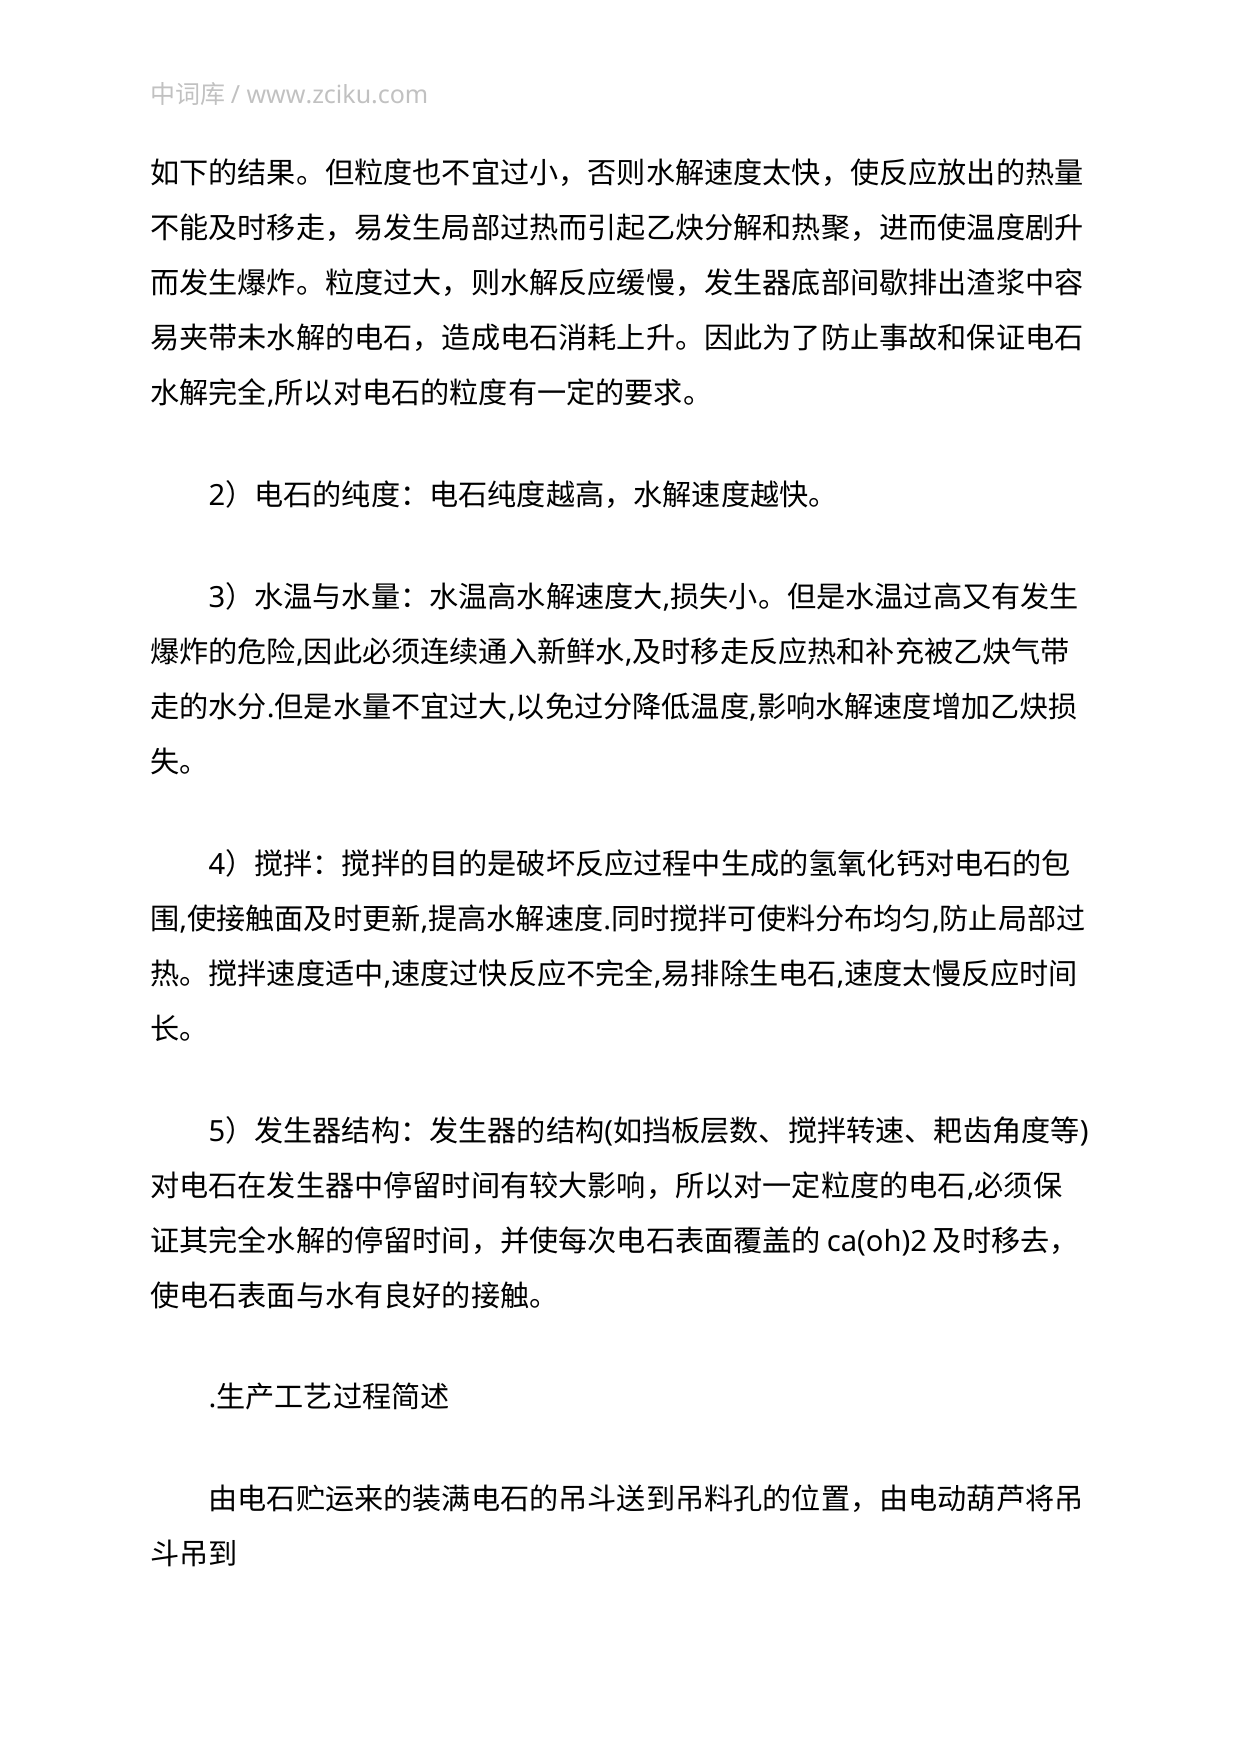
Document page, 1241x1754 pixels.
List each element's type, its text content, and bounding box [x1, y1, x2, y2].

text 2）电石的纯度：电石纯度越高，水解速度越快。 [150, 472, 1090, 514]
text 3）水温与水量：水温高水解速度大,损失小。但是水温过高又有发生爆炸的危险,因此必须连续通入新鲜水,及时移走反应热和补充被乙炔气带走的水分.但是水量不宜过大,以免过分降低温度,影响水解速度增加乙炔损失。 [150, 573, 1090, 781]
text 4）搅拌：搅拌的目的是破坏反应过程中生成的氢氧化钙对电石的包围,使接触面及时更新,提高水解速度.同时搅拌可使料分布均匀,防止局部过热。搅拌速度适中,速度过快反应不完全,易排除生电石,速度太慢反应时间长。 [150, 840, 1090, 1048]
text 5）发生器结构：发生器的结构(如挡板层数、搅拌转速、耙齿角度等)对电石在发生器中停留时间有较大影响，所以对一定粒度的电石,必须保证其完全水解的停留时间，并使每次电石表面覆盖的ca(oh)2及时移去，使电石表面与水有良好的接触。 [150, 1107, 1090, 1314]
text .生产工艺过程简述 [150, 1374, 1090, 1416]
text 由电石贮运来的装满电石的吊斗送到吊料孔的位置，由电动葫芦将吊斗吊到 [150, 1476, 1090, 1573]
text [150, 150, 1090, 412]
